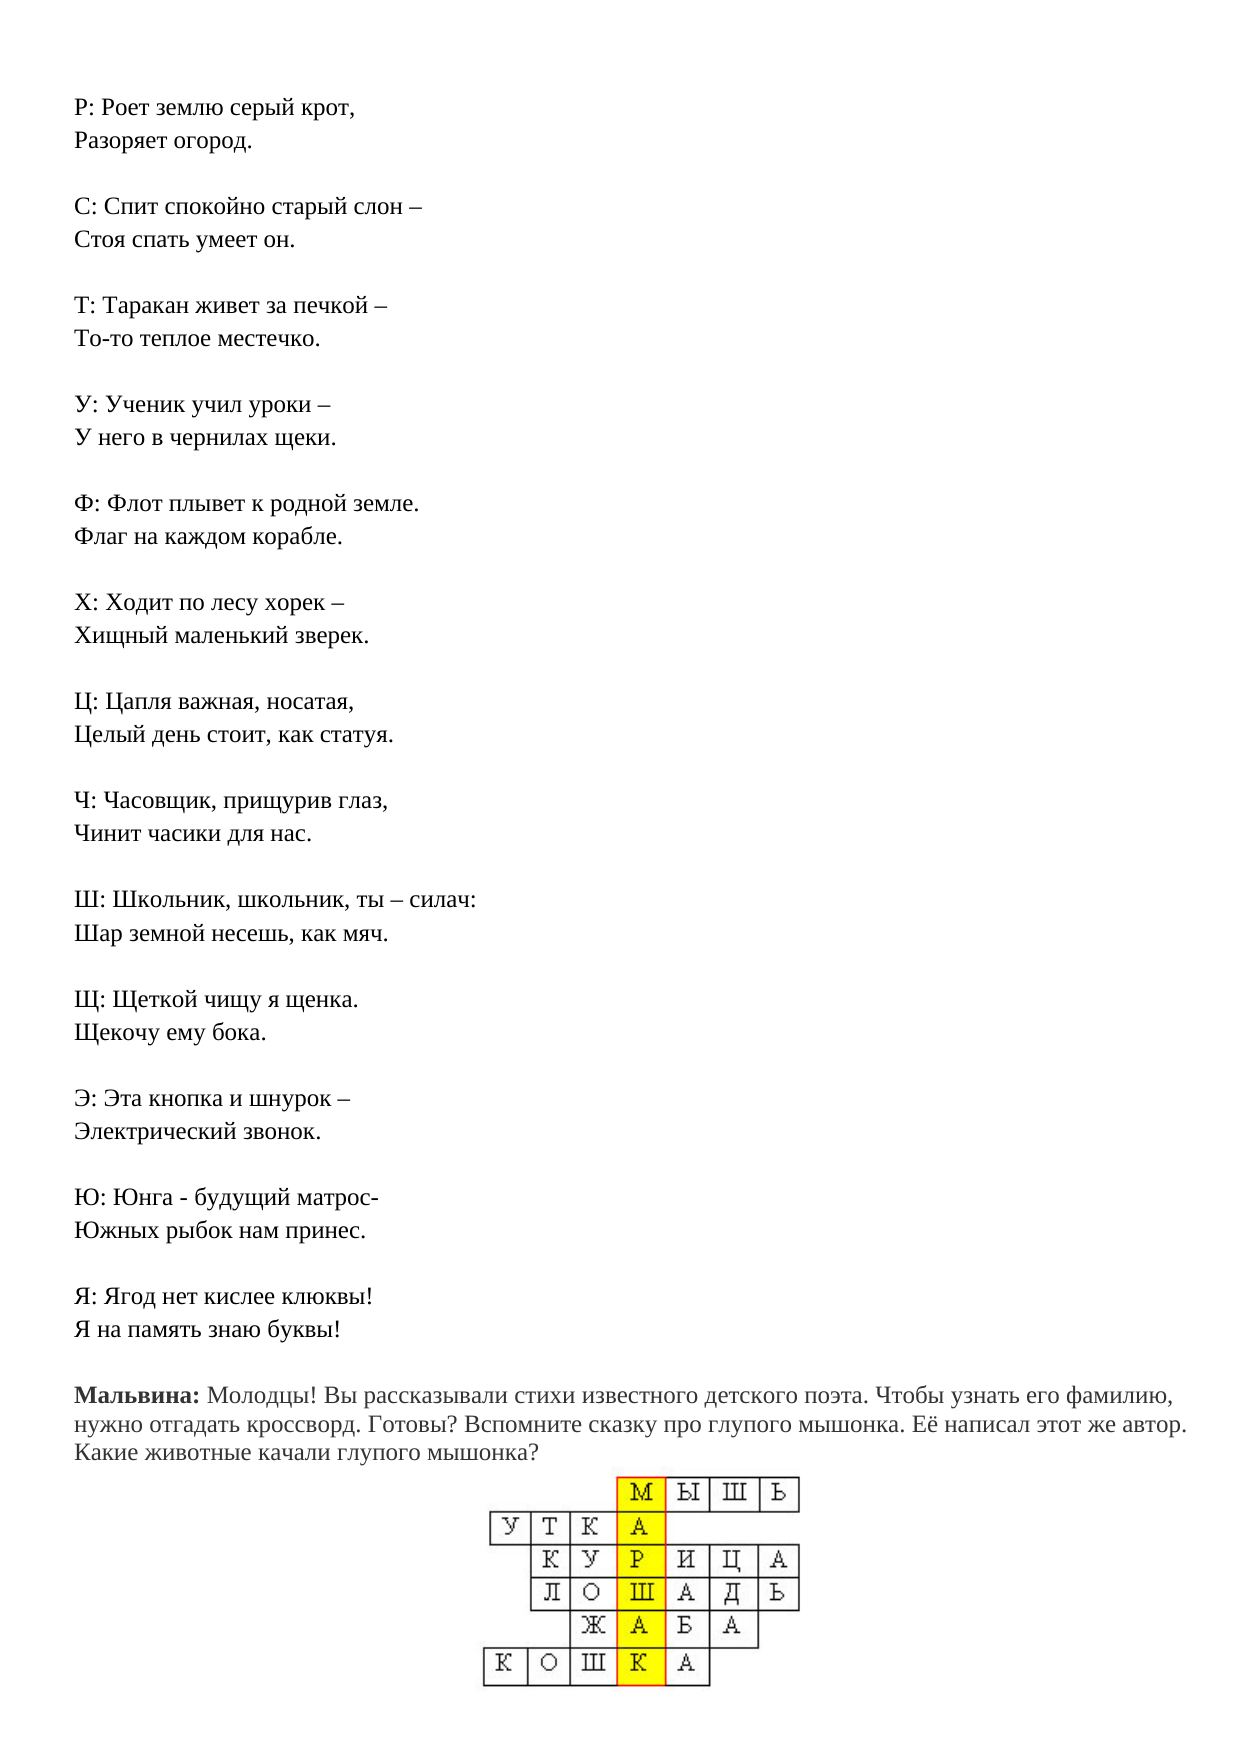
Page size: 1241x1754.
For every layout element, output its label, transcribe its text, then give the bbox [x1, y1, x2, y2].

text Ц: Цапля важная, носатая, [74, 686, 1211, 715]
text У: Ученик учил уроки – [74, 389, 1211, 418]
text Ш: Школьник, школьник, ты – силач: [74, 884, 1211, 913]
text Щекочу ему бока. [74, 1017, 1211, 1045]
text Э: Эта кнопка и шнурок – [74, 1083, 1211, 1111]
text Мальвина: Молодцы! Вы рассказывали стихи известного детского поэта. Чтобы узнать его фамилию, нужно отгадать кроссворд. Готовы? Вспомните сказку про глупого мышонка. Её написал этот же автор. Какие животные качали глупого мышонка? [74, 1380, 1211, 1466]
text Я: Ягод нет кислее клюквы! [74, 1281, 1211, 1309]
text Чинит часики для нас. [74, 818, 1211, 847]
text Т: Таракан живет за печкой – [74, 290, 1211, 319]
text Стоя спать умеет он. [74, 224, 1211, 253]
text Ю: Юнга - будущий матрос- [74, 1182, 1211, 1211]
text Хищный маленький зверек. [74, 620, 1211, 649]
text Р: Роет землю серый крот, [74, 92, 1211, 121]
text Шар земной несешь, как мяч. [74, 918, 1211, 946]
text С: Спит спокойно старый слон – [74, 191, 1211, 220]
text Южных рыбок нам принес. [74, 1215, 1211, 1243]
text Щ: Щеткой чищу я щенка. [74, 984, 1211, 1012]
text У него в чернилах щеки. [74, 422, 1211, 451]
text Я на память знаю буквы! [74, 1314, 1211, 1343]
picture [474, 1466, 811, 1696]
text Ч: Часовщик, прищурив глаз, [74, 786, 1211, 814]
text Целый день стоит, как статуя. [74, 719, 1211, 748]
text Флаг на каждом корабле. [74, 521, 1211, 550]
text Х: Ходит по лесу хорек – [74, 587, 1211, 616]
text Электрический звонок. [74, 1116, 1211, 1144]
text Разоряет огород. [74, 125, 1211, 154]
text Ф: Флот плывет к родной земле. [74, 488, 1211, 517]
text То-то теплое местечко. [74, 323, 1211, 352]
